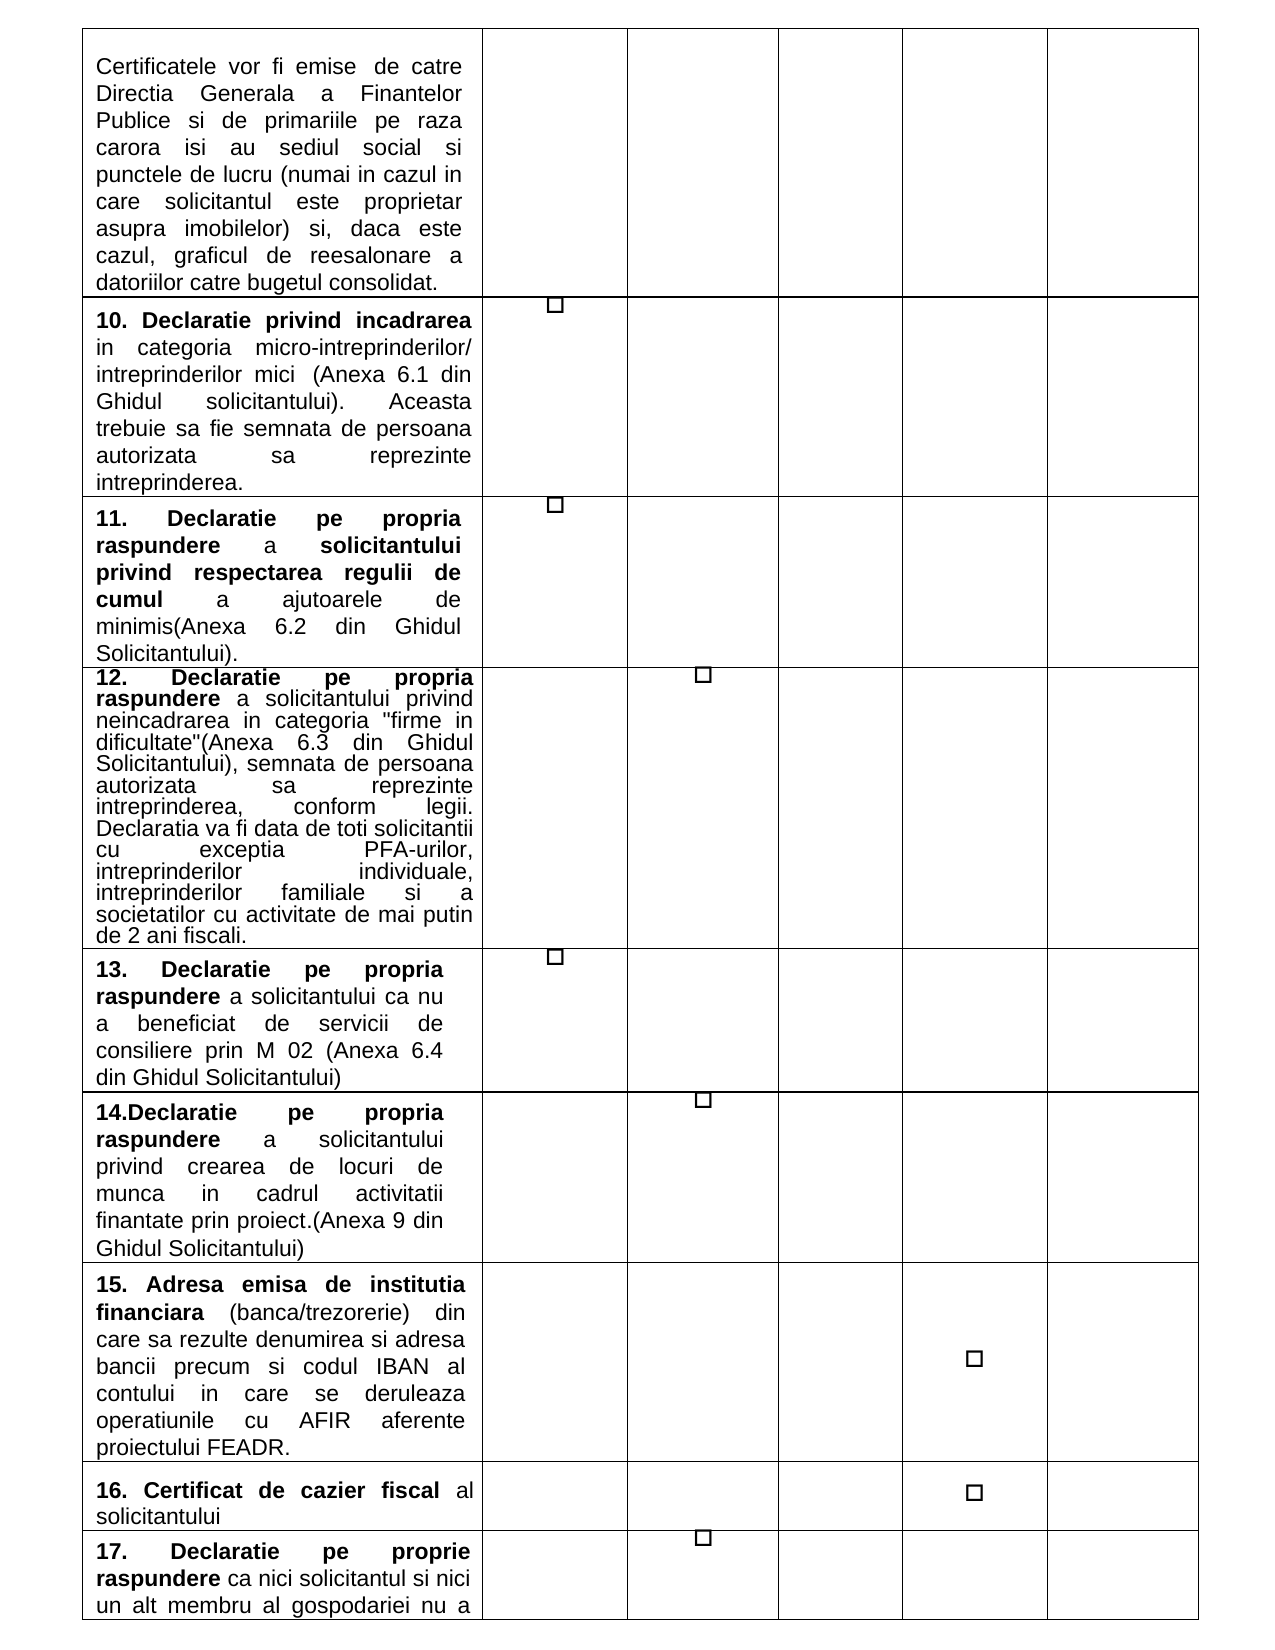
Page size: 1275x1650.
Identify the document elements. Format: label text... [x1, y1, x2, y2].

table_cell [903, 668, 1047, 948]
table_cell [483, 668, 627, 948]
table_cell [483, 29, 627, 296]
table_cell [1048, 29, 1198, 296]
table_cell [1048, 1263, 1198, 1461]
table_cell 16. Certificat de cazier fiscal al solicitantului [83, 1462, 482, 1530]
table_cell [903, 1093, 1047, 1262]
table_cell [628, 1093, 778, 1262]
table_cell [1048, 1462, 1198, 1530]
table_cell [483, 497, 627, 667]
table_cell [903, 29, 1047, 296]
table_cell [483, 298, 627, 496]
table_cell [628, 949, 778, 1091]
table_cell [779, 1462, 902, 1530]
table_cell 11. Declaratie pe propria raspundere a solicitantului privind respectarea regulii de cumul a ajutoarele de minimis(Anexa 6.2 din Ghidul Solicitantului). [83, 497, 482, 667]
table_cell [83, 1531, 482, 1619]
table_cell 14.Declaratie pe propria raspundere a solicitantului privind crearea de locuri de munca in cadrul activitatii finantate prin proiect.(Anexa 9 din Ghidul Solicitantului) [83, 1093, 482, 1262]
table_cell [903, 298, 1047, 496]
table_cell [1048, 949, 1198, 1091]
table_cell 12. Declaratie pe propria raspundere a solicitantului privind neincadrarea in categoria "firme in dificultate"(Anexa 6.3 din Ghidul Solicitantului), semnata de persoana autorizata sa reprezinte intreprinderea, conform legii. Declaratia va fi data de toti solicitantii cu exceptia PFA-urilor, intreprinderilor individuale, intreprinderilor familiale si a societatilor cu activitate de mai putin de 2 ani fiscali. [83, 668, 482, 948]
table_cell [779, 1263, 902, 1461]
table_cell [779, 298, 902, 496]
table_cell [903, 1263, 1047, 1461]
table_cell [1048, 668, 1198, 948]
table_cell [1048, 298, 1198, 496]
table_cell [483, 1531, 627, 1619]
table_cell [483, 1093, 627, 1262]
table_cell [903, 1531, 1047, 1619]
table_cell [779, 668, 902, 948]
table_cell [779, 949, 902, 1091]
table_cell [83, 29, 482, 296]
table_cell [483, 1462, 627, 1530]
table_cell [903, 1462, 1047, 1530]
table_cell [1048, 497, 1198, 667]
table_cell [779, 1093, 902, 1262]
table_cell [483, 1263, 627, 1461]
table_cell [1048, 1093, 1198, 1262]
table_cell [628, 1531, 778, 1619]
table_cell [628, 29, 778, 296]
table_cell [628, 298, 778, 496]
table_cell [1048, 1531, 1198, 1619]
table_cell [483, 949, 627, 1091]
table_cell [628, 1462, 778, 1530]
table_cell 15. Adresa emisa de institutia financiara (banca/trezorerie) din care sa rezulte denumirea si adresa bancii precum si codul IBAN al contului in care se deruleaza operatiunile cu AFIR aferente proiectului FEADR. [83, 1263, 482, 1461]
table_cell [903, 497, 1047, 667]
table_cell [628, 497, 778, 667]
table_cell [779, 1531, 902, 1619]
table_cell [628, 668, 778, 948]
table_cell 13. Declaratie pe propria raspundere a solicitantului ca nu a beneficiat de servicii de consiliere prin M 02 (Anexa 6.4 din Ghidul Solicitantului) [83, 949, 482, 1091]
table_cell [628, 1263, 778, 1461]
table_cell [779, 497, 902, 667]
table_cell [779, 29, 902, 296]
table_cell 10. Declaratie privind incadrarea in categoria micro-intreprinderilor/ intreprinderilor mici (Anexa 6.1 din Ghidul solicitantului). Aceasta trebuie sa fie semnata de persoana autorizata sa reprezinte intreprinderea. [83, 298, 482, 496]
table_cell [903, 949, 1047, 1091]
